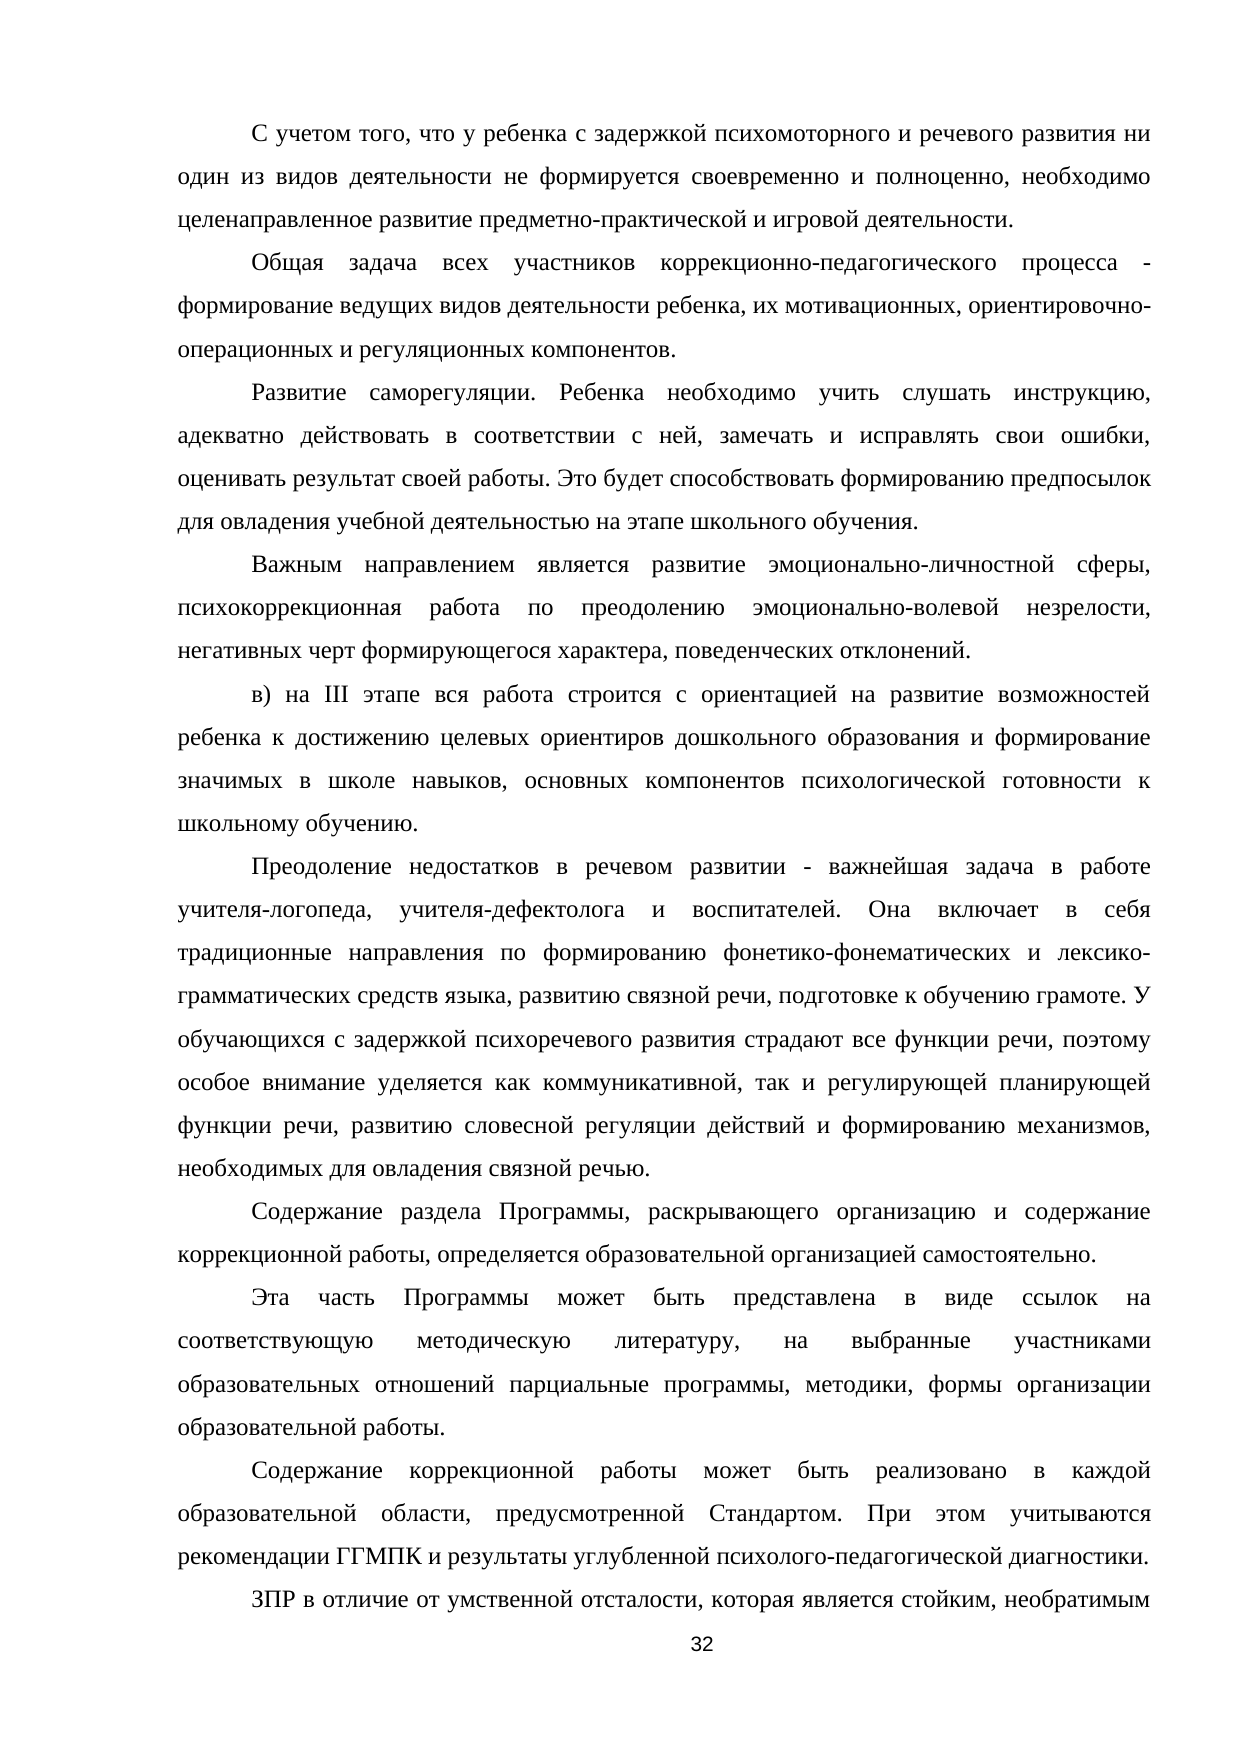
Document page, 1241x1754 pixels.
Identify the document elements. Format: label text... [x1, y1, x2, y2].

text Преодоление недостатков в речевом развитии - важнейшая задача в работе учителя-логопеда, учителя-дефектолога и воспитателей. Она включает в себя традиционные направления по формированию фонетико-фонематических и лексико-грамматических средств языка, развитию связной речи, подготовке к обучению грамоте. У обучающихся с задержкой психоречевого развития страдают все функции речи, поэтому особое внимание уделяется как коммуникативной, так и регулирующей планирующей функции речи, развитию словесной регуляции действий и формированию механизмов, необходимых для овладения связной речью. [177, 851, 1152, 1182]
text Содержание раздела Программы, раскрывающего организацию и содержание коррекционной работы, определяется образовательной организацией самостоятельно. [177, 1196, 1152, 1268]
text Эта часть Программы может быть представлена в виде ссылок на соответствующую методическую литературу, на выбранные участниками образовательных отношений парциальные программы, методики, формы организации образовательной работы. [177, 1282, 1152, 1441]
text С учетом того, что у ребенка с задержкой психомоторного и речевого развития ни один из видов деятельности не формируется своевременно и полноценно, необходимо целенаправленное развитие предметно-практической и игровой деятельности. [177, 118, 1152, 233]
text Содержание коррекционной работы может быть реализовано в каждой образовательной области, предусмотренной Стандартом. При этом учитываются рекомендации ГГМПК и результаты углубленной психолого-педагогической диагностики. [177, 1455, 1152, 1570]
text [177, 1584, 1152, 1613]
text Общая задача всех участников коррекционно-педагогического процесса - формирование ведущих видов деятельности ребенка, их мотивационных, ориентировочно-операционных и регуляционных компонентов. [177, 247, 1152, 362]
text Развитие саморегуляции. Ребенка необходимо учить слушать инструкцию, адекватно действовать в соответствии с ней, замечать и исправлять свои ошибки, оценивать результат своей работы. Это будет способствовать формированию предпосылок для овладения учебной деятельностью на этапе школьного обучения. [177, 377, 1152, 535]
text в) на III этапе вся работа строится с ориентацией на развитие возможностей ребенка к достижению целевых ориентиров дошкольного образования и формирование значимых в школе навыков, основных компонентов психологической готовности к школьному обучению. [177, 679, 1152, 837]
text Важным направлением является развитие эмоционально-личностной сферы, психокоррекционная работа по преодолению эмоционально-волевой незрелости, негативных черт формирующегося характера, поведенческих отклонений. [177, 549, 1152, 664]
